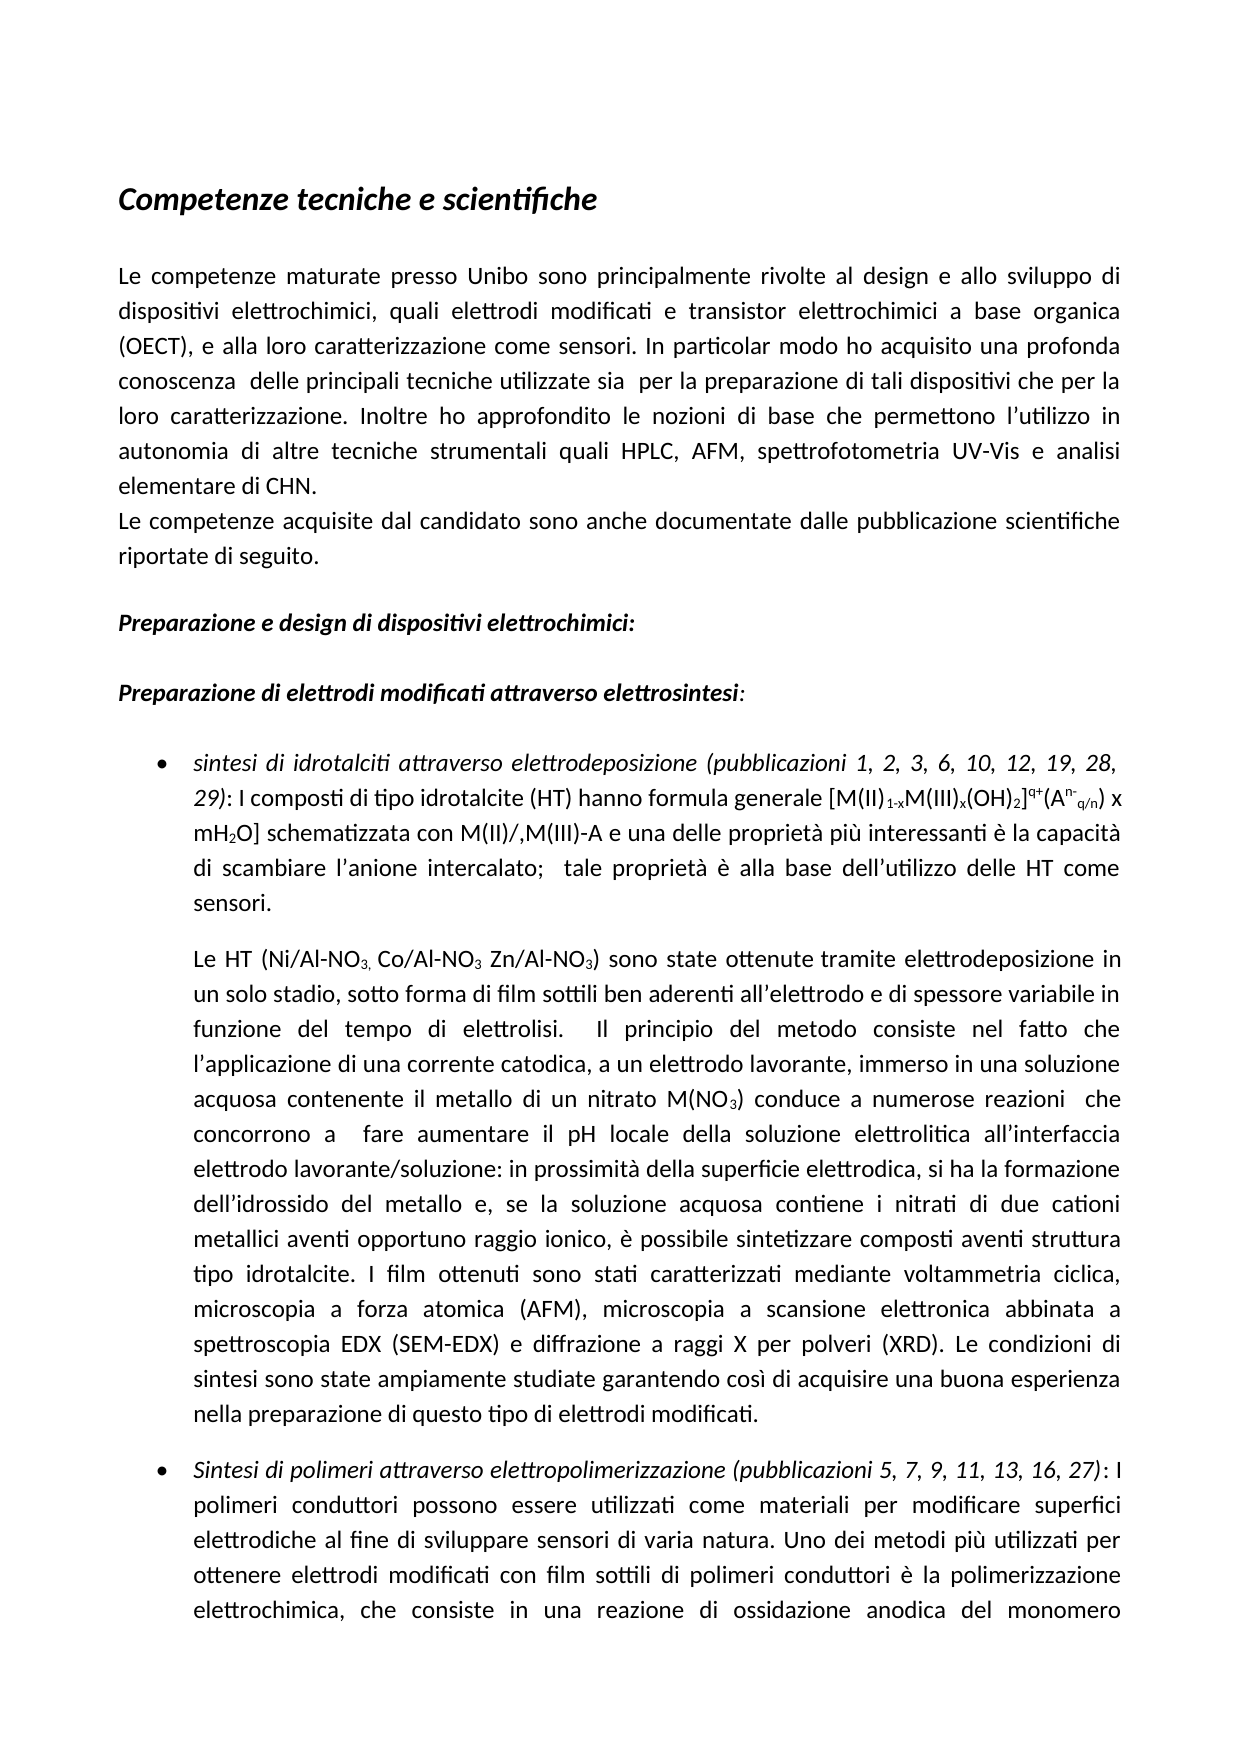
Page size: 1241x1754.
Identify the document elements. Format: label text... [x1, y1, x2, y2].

text Le competenze maturate presso Unibo sono principalmente rivolte al design e allo sviluppo di dispositivi elettrochimici, quali elettrodi modificati e transistor elettrochimici a base organica (OECT), e alla loro caratterizzazione come sensori. In particolar modo ho acquisito una profonda conoscenza delle principali tecniche utilizzate sia per la preparazione di tali dispositivi che per la loro caratterizzazione. Inoltre ho approfondito le nozioni di base che permettono l’utilizzo in autonomia di altre tecniche strumentali quali HPLC, AFM, spettrofotometria UV-Vis e analisi elementare di CHN. [118, 260, 1122, 500]
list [156, 1454, 1122, 1624]
text Le HT (Ni/Al-NO3, Co/Al-NO3 Zn/Al-NO3) sono state ottenute tramite elettrodeposizione in un solo stadio, sotto forma di film sottili ben aderenti all’elettrodo e di spessore variabile in funzione del tempo di elettrolisi. Il principio del metodo consiste nel fatto che l’applicazione di una corrente catodica, a un elettrodo lavorante, immerso in una soluzione acquosa contenente il metallo di un nitrato M(NO3) conduce a numerose reazioni che concorrono a fare aumentare il pH locale della soluzione elettrolitica all’interfaccia elettrodo lavorante/soluzione: in prossimità della superficie elettrodica, si ha la formazione dell’idrossido del metallo e, se la soluzione acquosa contiene i nitrati di due cationi metallici aventi opportuno raggio ionico, è possibile sintetizzare composti aventi struttura tipo idrotalcite. I film ottenuti sono stati caratterizzati mediante voltammetria ciclica, microscopia a forza atomica (AFM), microscopia a scansione elettronica abbinata a spettroscopia EDX (SEM-EDX) e diffrazione a raggi X per polveri (XRD). Le condizioni di sintesi sono state ampiamente studiate garantendo così di acquisire una buona esperienza nella preparazione di questo tipo di elettrodi modificati. [193, 943, 1122, 1428]
text Preparazione di elettrodi modificati attraverso elettrosintesi: [118, 677, 1122, 708]
text Competenze tecniche e scientifiche [118, 178, 1122, 219]
text Preparazione e design di dispositivi elettrochimici: [118, 607, 1122, 638]
list sintesi di idrotalciti attraverso elettrodeposizione (pubblicazioni 1, 2, 3, 6, 10, 12, 19, 28, 29): I composti di tipo idrotalcite (HT) hanno formula generale [M(II)1-xM(III)x(OH)2]q+(An-q/n) x mH2O] schematizzata con M(II)/,M(III)-A e una delle proprietà più interessanti è la capacità di scambiare l’anione intercalato; tale proprietà è alla base dell’utilizzo delle HT come sensori. [156, 747, 1122, 918]
text Le competenze acquisite dal candidato sono anche documentate dalle pubblicazione scientifiche riportate di seguito. [118, 505, 1122, 570]
